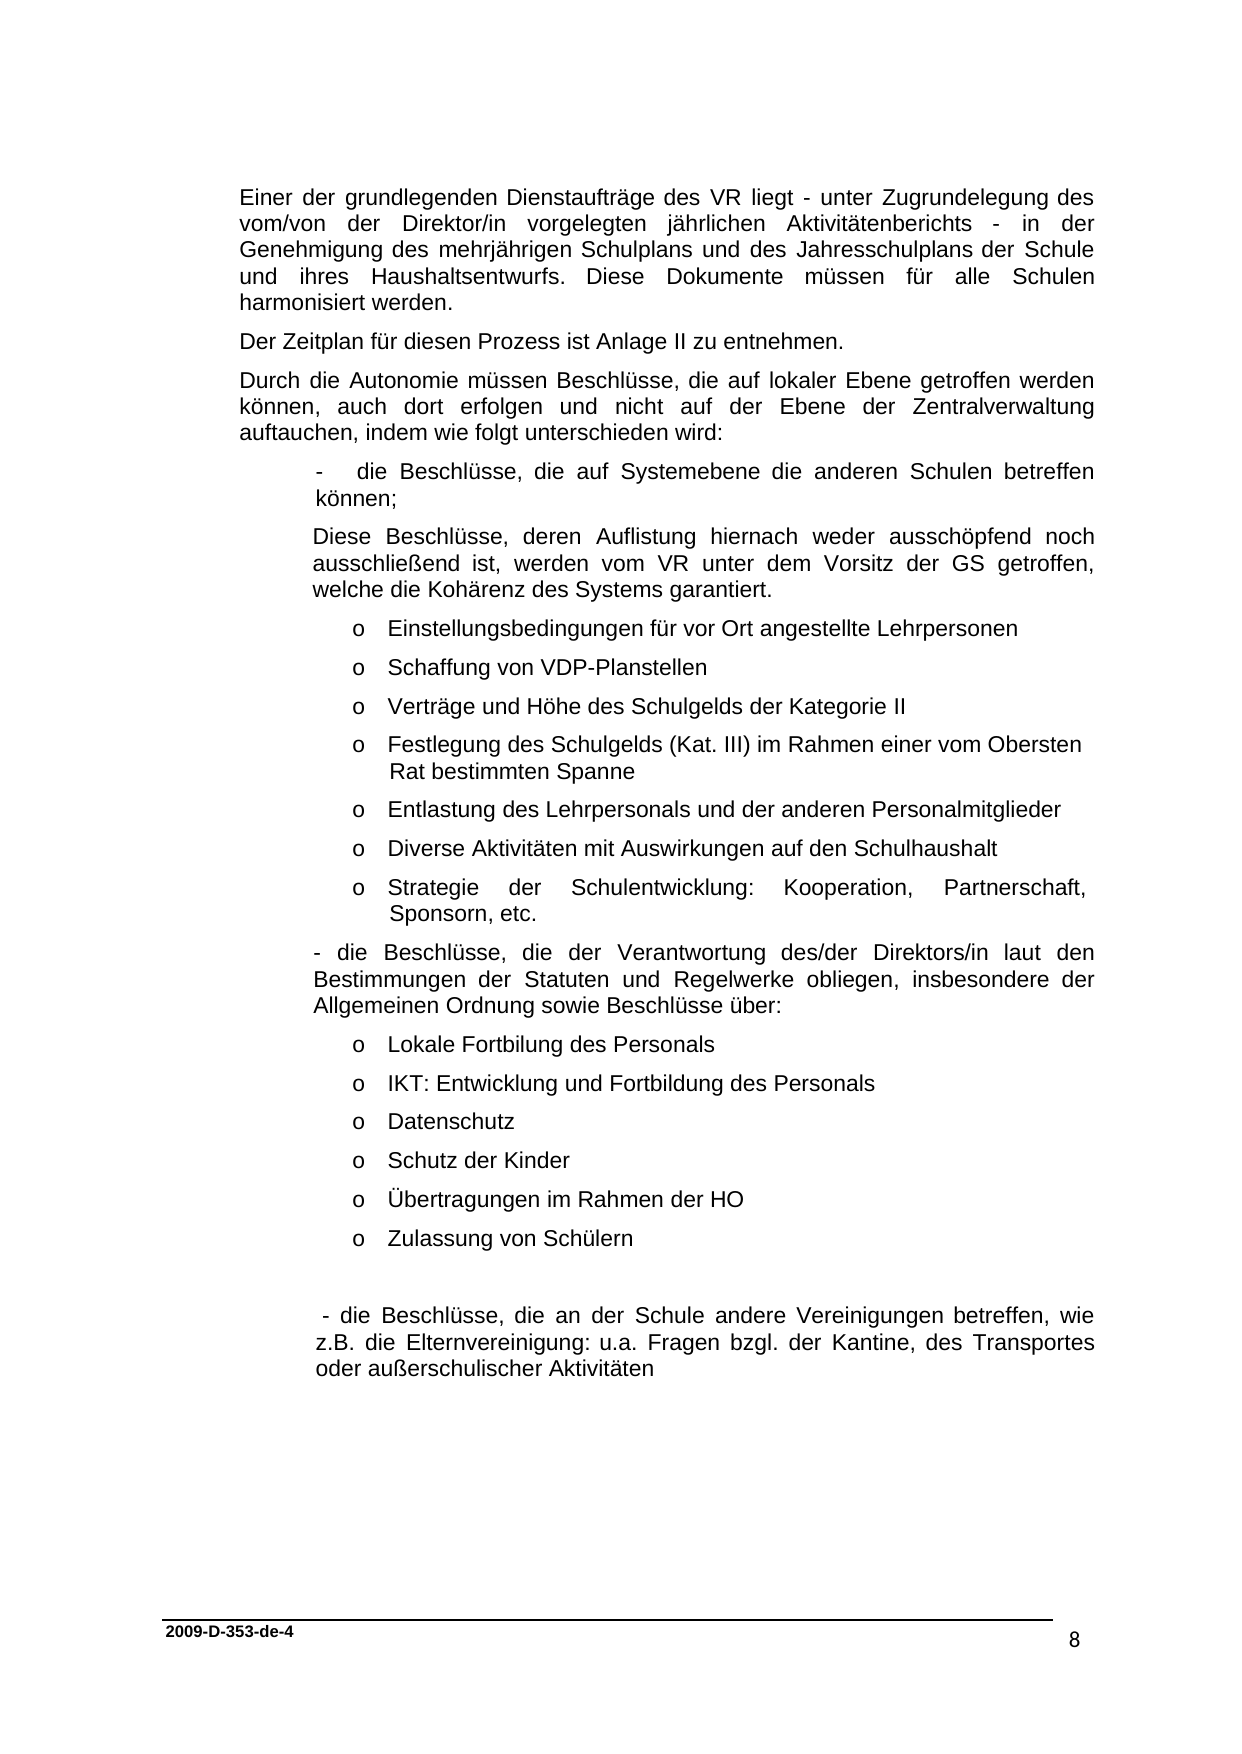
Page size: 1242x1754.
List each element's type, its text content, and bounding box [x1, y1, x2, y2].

text Einer der grundlegenden Dienstaufträge des VR liegt - unter Zugrundelegung des vom/von der Direktor/in vorgelegten jährlichen Aktivitätenberichts - in der Genehmigung des mehrjährigen Schulplans und des Jahresschulplans der Schule und ihres Haushaltsentwurfs. Diese Dokumente müssen für alle Schulen harmonisiert werden. [239, 184, 1095, 315]
text o Schutz der Kinder [352, 1147, 1102, 1176]
text o Einstellungsbedingungen für vor Ort angestellte Lehrpersonen [352, 615, 1102, 643]
text - die Beschlüsse, die der Verantwortung des/der Direktors/in laut den Bestimmungen der Statuten und Regelwerke obliegen, insbesondere der Allgemeinen Ordnung sowie Beschlüsse über: [313, 939, 1095, 1018]
text o Schaffung von VDP-Planstellen [352, 654, 1102, 682]
text Rat bestimmten Spanne [389, 759, 1102, 784]
text o IKT: Entwicklung und Fortbildung des Personals [352, 1069, 1102, 1098]
text o Datenschutz [352, 1108, 1102, 1137]
text o Verträge und Höhe des Schulgelds der Kategorie II [352, 693, 1102, 721]
text o Diverse Aktivitäten mit Auswirkungen auf den Schulhaushalt [352, 835, 1102, 864]
text - die Beschlüsse, die auf Systemebene die anderen Schulen betreffen können; [315, 458, 1095, 511]
text - die Beschlüsse, die an der Schule andere Vereinigungen betreffen, wie z.B. die Elternvereinigung: u.a. Fragen bzgl. der Kantine, des Transportes oder außerschulischer Aktivitäten [315, 1302, 1095, 1382]
text o Übertragungen im Rahmen der HO [352, 1186, 1102, 1214]
text o Festlegung des Schulgelds (Kat. III) im Rahmen einer vom Obersten [352, 731, 1102, 759]
text o Strategie der Schulentwicklung: Kooperation, Partnerschaft, Sponsorn, etc. [352, 875, 1095, 927]
text Durch die Autonomie müssen Beschlüsse, die auf lokaler Ebene getroffen werden können, auch dort erfolgen und nicht auf der Ebene der Zentralverwaltung auftauchen, indem wie folgt unterschieden wird: [239, 367, 1095, 446]
text Diese Beschlüsse, deren Auflistung hiernach weder ausschöpfend noch ausschließend ist, werden vom VR unter dem Vorsitz der GS getroffen, welche die Kohärenz des Systems garantiert. [312, 523, 1095, 602]
text o Entlastung des Lehrpersonals und der anderen Personalmitglieder [352, 796, 1102, 825]
text o Lokale Fortbilung des Personals [352, 1031, 1102, 1059]
text Der Zeitplan für diesen Prozess ist Anlage II zu entnehmen. [239, 328, 851, 354]
text o Zulassung von Schülern [352, 1225, 1102, 1253]
